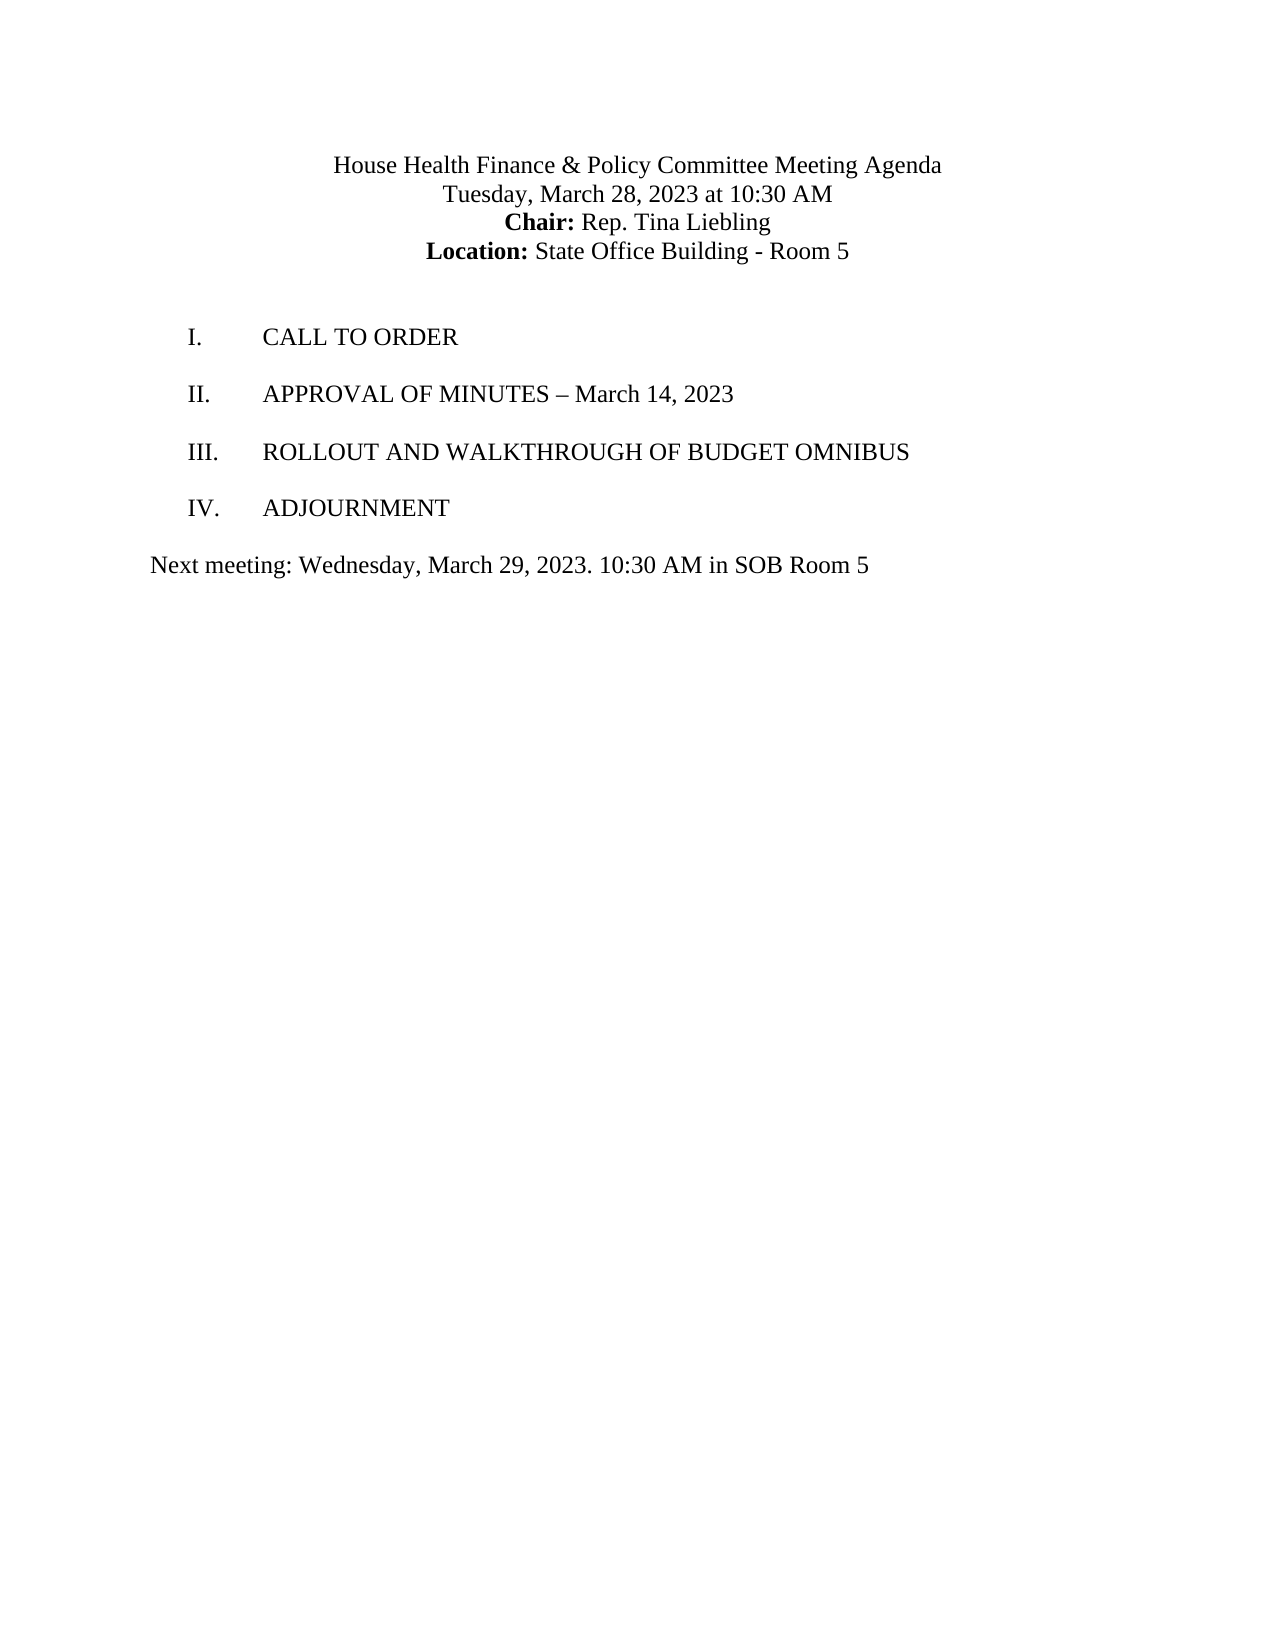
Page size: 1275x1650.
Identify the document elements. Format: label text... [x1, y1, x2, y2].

list APPROVAL OF MINUTES – March 14, 2023 [187, 379, 1125, 408]
list ROLLOUT AND WALKTHROUGH OF BUDGET OMNIBUS [187, 437, 1125, 466]
list ADJOURNMENT [187, 493, 1125, 522]
text Chair: Rep. Tina Liebling Location: State Office Building - Room 5 [150, 207, 1125, 293]
text Tuesday, March 28, 2023 at 10:30 AM [150, 179, 1125, 207]
list CALL TO ORDER [187, 322, 1125, 351]
text Next meeting: Wednesday, March 29, 2023. 10:30 AM in SOB Room 5 [150, 550, 1125, 579]
text House Health Finance & Policy Committee Meeting Agenda [150, 150, 1125, 179]
